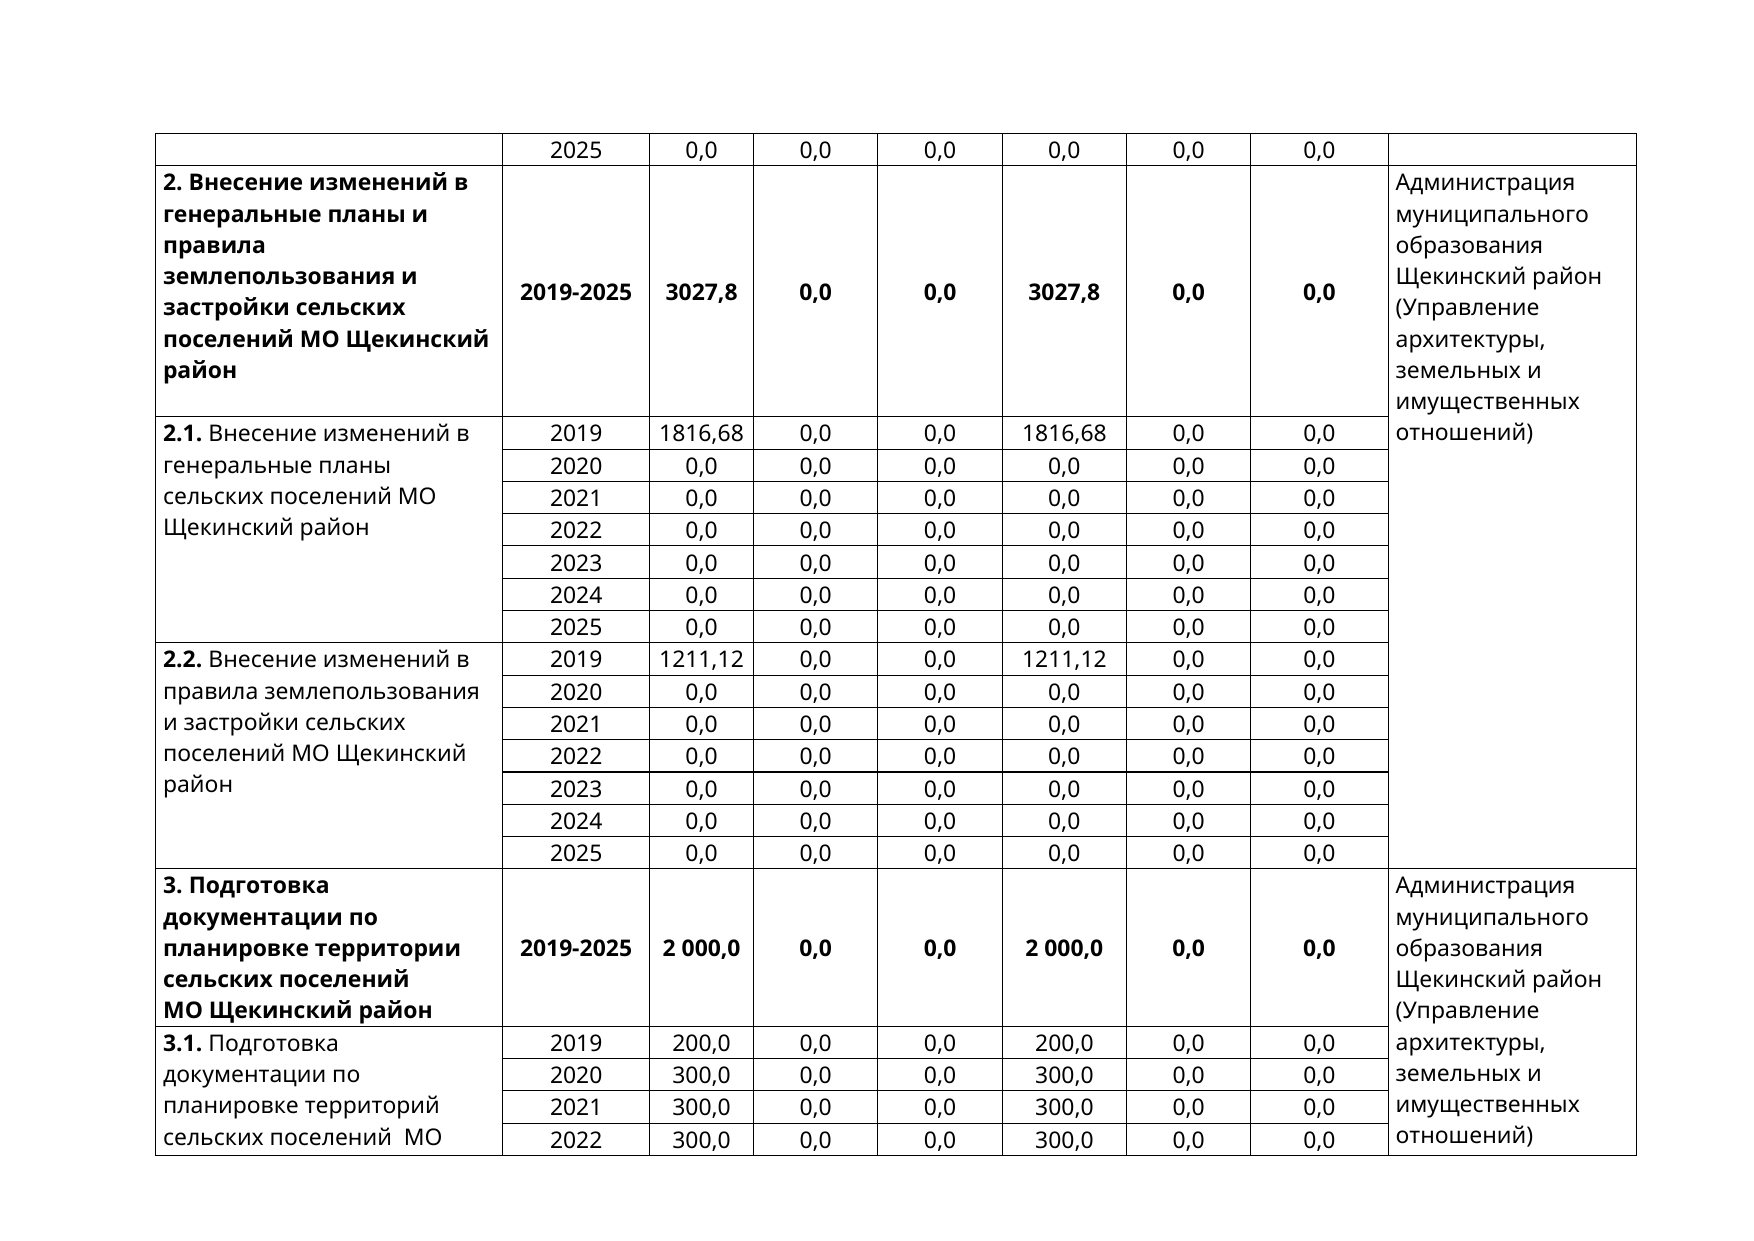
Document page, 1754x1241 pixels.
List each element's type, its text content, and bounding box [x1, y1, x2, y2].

table_cell 0,0 [650, 676, 753, 707]
table_cell 0,0 [1251, 837, 1388, 868]
table_cell 0,0 [650, 450, 753, 481]
table_cell 0,0 [1251, 1124, 1388, 1155]
table_cell 2.2. Внесение изменений в правила землепользования и застройки сельских поселений МО Щекинский район [156, 643, 502, 868]
table_cell 0,0 [1251, 869, 1388, 1026]
table_cell 0,0 [878, 708, 1002, 739]
table_cell 0,0 [878, 579, 1002, 610]
table_cell 0,0 [1251, 805, 1388, 836]
table_cell 3027,8 [650, 166, 753, 416]
table_cell 300,0 [1003, 1124, 1126, 1155]
table_cell 0,0 [1127, 579, 1250, 610]
table_cell 0,0 [878, 450, 1002, 481]
table_cell 0,0 [650, 611, 753, 642]
table_cell 0,0 [754, 134, 877, 165]
table_cell 0,0 [754, 166, 877, 416]
table_cell 2022 [503, 740, 649, 771]
table_cell 300,0 [650, 1124, 753, 1155]
table_cell 0,0 [1251, 579, 1388, 610]
table_cell 0,0 [754, 579, 877, 610]
table_cell 0,0 [878, 611, 1002, 642]
table_cell 0,0 [1003, 134, 1126, 165]
table_cell 0,0 [878, 643, 1002, 674]
table_cell 2021 [503, 708, 649, 739]
table_cell 0,0 [754, 676, 877, 707]
table_cell 2021 [503, 1091, 649, 1122]
table_cell 0,0 [1127, 611, 1250, 642]
table_cell 0,0 [1127, 546, 1250, 578]
table_cell 0,0 [754, 643, 877, 674]
table_cell 0,0 [878, 837, 1002, 868]
table_cell 0,0 [1003, 676, 1126, 707]
table_cell 1816,68 [650, 417, 753, 448]
table_cell 0,0 [754, 708, 877, 739]
table_cell 0,0 [1251, 546, 1388, 578]
table_cell 2019 [503, 417, 649, 448]
table_cell 0,0 [754, 482, 877, 513]
table_cell 2024 [503, 579, 649, 610]
table_cell 0,0 [878, 740, 1002, 771]
table_cell 2020 [503, 676, 649, 707]
table_cell 0,0 [1251, 740, 1388, 771]
table_cell 0,0 [650, 482, 753, 513]
table_cell 0,0 [878, 805, 1002, 836]
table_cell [1389, 869, 1636, 1155]
table_cell 0,0 [754, 1091, 877, 1122]
table_cell 0,0 [1127, 643, 1250, 674]
table_cell 2025 [503, 611, 649, 642]
table_cell 200,0 [1003, 1027, 1126, 1058]
table_cell 0,0 [754, 740, 877, 771]
table_cell 0,0 [1127, 869, 1250, 1026]
table_cell 0,0 [754, 450, 877, 481]
table_cell 300,0 [650, 1091, 753, 1122]
table_cell 0,0 [754, 869, 877, 1026]
table_cell 0,0 [878, 1091, 1002, 1122]
table_cell 0,0 [1127, 676, 1250, 707]
table_cell 0,0 [1251, 773, 1388, 804]
table_cell 2022 [503, 1124, 649, 1155]
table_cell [1389, 166, 1636, 868]
table_cell 0,0 [1251, 134, 1388, 165]
table_cell 0,0 [1251, 482, 1388, 513]
table_cell 0,0 [1251, 417, 1388, 448]
table_cell 0,0 [878, 676, 1002, 707]
table_cell 2020 [503, 1059, 649, 1090]
table_cell 2023 [503, 773, 649, 804]
table_cell 0,0 [878, 1027, 1002, 1058]
table_cell 0,0 [878, 546, 1002, 578]
table_cell 0,0 [754, 611, 877, 642]
table_cell 0,0 [1003, 740, 1126, 771]
table_cell 0,0 [1251, 643, 1388, 674]
table_cell 0,0 [754, 1059, 877, 1090]
table_cell 1211,12 [1003, 643, 1126, 674]
table_cell 2019 [503, 643, 649, 674]
table_cell 0,0 [650, 514, 753, 545]
table_cell 2. Внесение изменений в генеральные планы и правила землепользования и застройки сельских поселений МО Щекинский район [156, 166, 502, 416]
table_cell 300,0 [1003, 1091, 1126, 1122]
table_cell 0,0 [650, 773, 753, 804]
table_cell 0,0 [754, 1124, 877, 1155]
table_cell 0,0 [1003, 837, 1126, 868]
table_cell 2.1. Внесение изменений в генеральные планы сельских поселений МО Щекинский район [156, 417, 502, 642]
table_cell 0,0 [1003, 805, 1126, 836]
table_cell 0,0 [878, 417, 1002, 448]
table_cell 2019-2025 [503, 166, 649, 416]
table_cell 2022 [503, 514, 649, 545]
table_cell 0,0 [1251, 708, 1388, 739]
table_cell 0,0 [1127, 417, 1250, 448]
table_cell 2019-2025 [503, 869, 649, 1026]
table_cell 200,0 [650, 1027, 753, 1058]
table_cell 300,0 [650, 1059, 753, 1090]
table_cell 0,0 [878, 514, 1002, 545]
table_cell 0,0 [1127, 514, 1250, 545]
table_cell 0,0 [1003, 546, 1126, 578]
table_cell 0,0 [754, 546, 877, 578]
table_cell 3.1. Подготовка документации по планировке территорий сельских поселений МО Щекинский район [156, 1027, 502, 1155]
table_cell 3. Подготовка документации по планировке территории сельских поселений МО Щекинский район [156, 869, 502, 1026]
table_cell 0,0 [754, 805, 877, 836]
table_cell 0,0 [1127, 1091, 1250, 1122]
table_cell 0,0 [878, 482, 1002, 513]
table_cell 0,0 [754, 773, 877, 804]
table_cell 0,0 [1127, 166, 1250, 416]
table_cell 0,0 [754, 417, 877, 448]
table_cell 0,0 [1251, 1091, 1388, 1122]
table_cell 0,0 [650, 134, 753, 165]
table_cell 0,0 [650, 740, 753, 771]
table_cell 0,0 [1127, 773, 1250, 804]
table_cell 2019 [503, 1027, 649, 1058]
table_cell 0,0 [650, 579, 753, 610]
table_cell 0,0 [1127, 482, 1250, 513]
table_cell 0,0 [1127, 134, 1250, 165]
table_cell 1211,12 [650, 643, 753, 674]
table_cell 0,0 [1127, 1059, 1250, 1090]
table_cell 2025 [503, 837, 649, 868]
table_cell 1816,68 [1003, 417, 1126, 448]
table_cell 0,0 [1003, 514, 1126, 545]
table_cell 2 000,0 [650, 869, 753, 1026]
table_cell 0,0 [1003, 611, 1126, 642]
table_cell 0,0 [1127, 1027, 1250, 1058]
table_cell 0,0 [650, 837, 753, 868]
table_cell 0,0 [878, 166, 1002, 416]
table_cell 0,0 [878, 134, 1002, 165]
table_cell 0,0 [1127, 740, 1250, 771]
table_cell 2 000,0 [1003, 869, 1126, 1026]
table_cell 0,0 [1127, 1124, 1250, 1155]
table_cell 3027,8 [1003, 166, 1126, 416]
table_cell 0,0 [754, 514, 877, 545]
table_cell 0,0 [1003, 450, 1126, 481]
table_cell 0,0 [1003, 482, 1126, 513]
table_cell 2020 [503, 450, 649, 481]
table_cell 0,0 [878, 1124, 1002, 1155]
table_cell 0,0 [650, 708, 753, 739]
table_cell 0,0 [650, 805, 753, 836]
table_cell 0,0 [1251, 450, 1388, 481]
table_cell 0,0 [1251, 611, 1388, 642]
table_cell 0,0 [878, 869, 1002, 1026]
table_cell 2021 [503, 482, 649, 513]
table_cell 0,0 [878, 1059, 1002, 1090]
table_cell 0,0 [754, 1027, 877, 1058]
table_cell 0,0 [1251, 1027, 1388, 1058]
table_cell 0,0 [878, 773, 1002, 804]
table_cell 0,0 [1003, 708, 1126, 739]
table_cell 0,0 [754, 837, 877, 868]
table_cell 300,0 [1003, 1059, 1126, 1090]
table_cell 0,0 [1003, 773, 1126, 804]
table_cell 0,0 [1251, 676, 1388, 707]
table_cell 0,0 [650, 546, 753, 578]
table_cell 0,0 [1251, 1059, 1388, 1090]
table_cell 0,0 [1127, 837, 1250, 868]
table_cell 0,0 [1251, 166, 1388, 416]
table_cell 2024 [503, 805, 649, 836]
table_cell 0,0 [1127, 708, 1250, 739]
table_cell 0,0 [1127, 805, 1250, 836]
table_cell 0,0 [1251, 514, 1388, 545]
table_cell 2023 [503, 546, 649, 578]
table_cell 0,0 [1003, 579, 1126, 610]
table_cell 0,0 [1127, 450, 1250, 481]
table_cell 2025 [503, 134, 649, 165]
